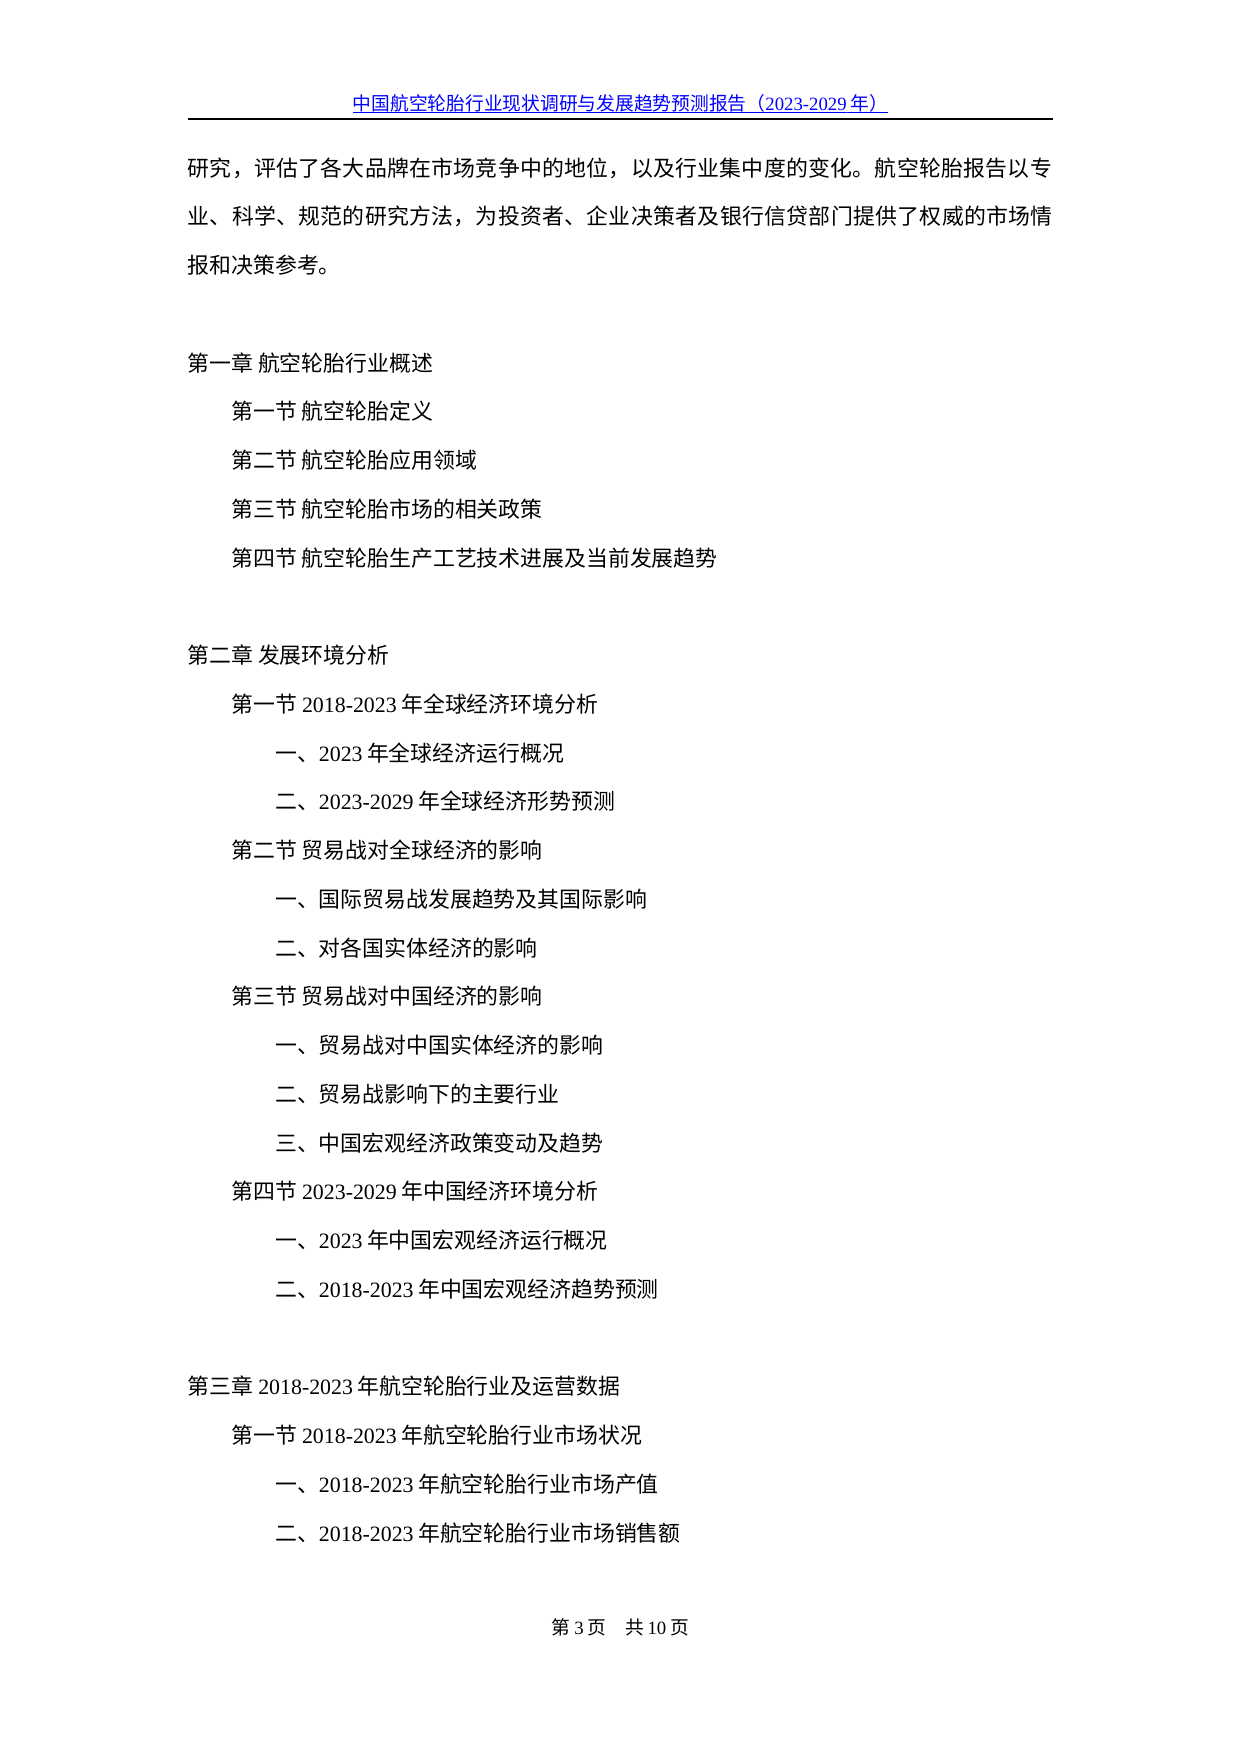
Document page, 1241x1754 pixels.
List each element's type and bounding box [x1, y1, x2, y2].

text [187, 150, 1053, 1548]
